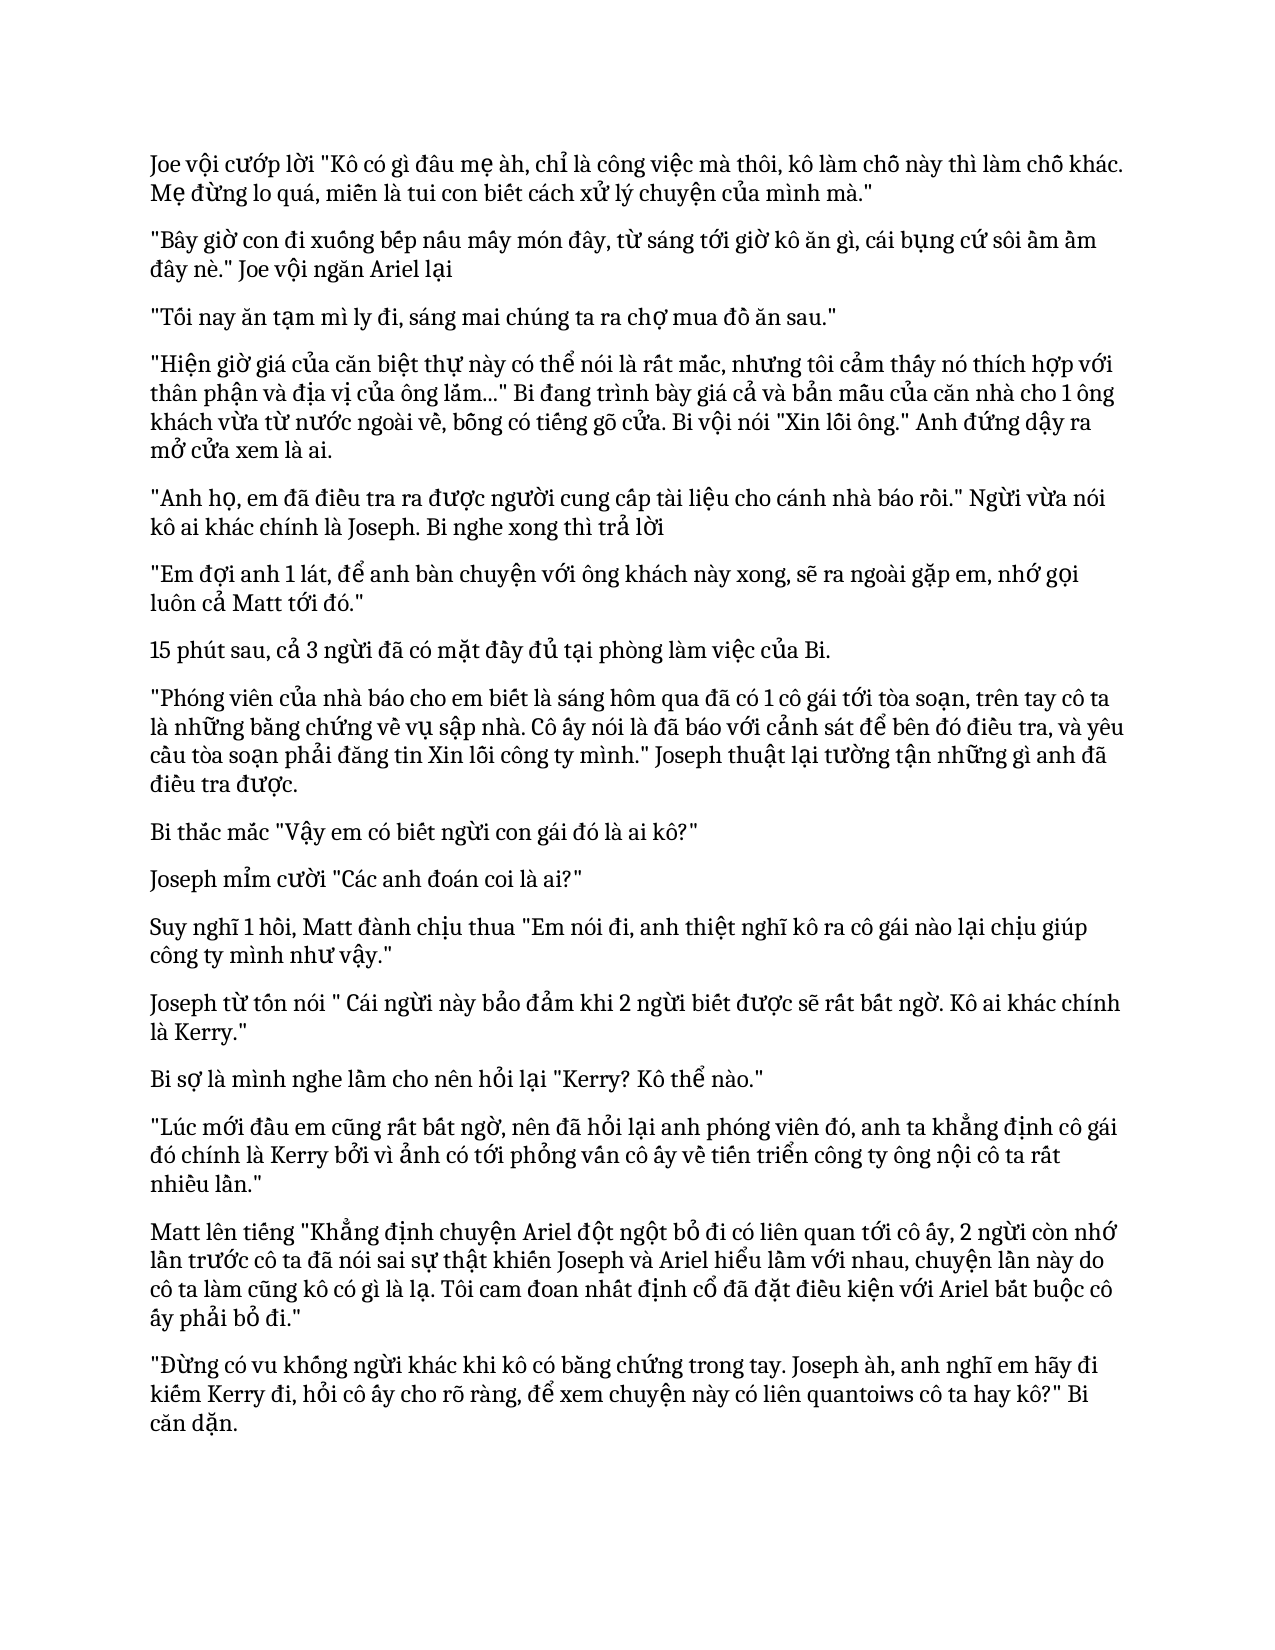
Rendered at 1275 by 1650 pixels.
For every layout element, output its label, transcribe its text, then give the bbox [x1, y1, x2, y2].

text Joseph từ tốn nói " Cái ngừi này bảo đảm khi 2 ngừi biết được sẽ rất bất ngờ. Kô ai khác chính là Kerry." [150, 989, 1125, 1046]
text Joe vội cướp lời "Kô có gì đâu mẹ àh, chỉ là công việc mà thôi, kô làm chỗ này thì làm chỗ khác. Mẹ đừng lo quá, miễn là tui con biết cách xử lý chuyện của mình mà." [150, 150, 1125, 207]
text "Anh họ, em đã điều tra ra được người cung cấp tài liệu cho cánh nhà báo rồi." Ngừi vừa nói kô ai khác chính là Joseph. Bi nghe xong thì trả lời [150, 484, 1125, 541]
text Bi thắc mắc "Vậy em có biết ngừi con gái đó là ai kô?" [150, 817, 1125, 846]
text Matt lên tiếng "Khẳng định chuyện Ariel đột ngột bỏ đi có liên quan tới cô ấy, 2 ngừi còn nhớ lần trước cô ta đã nói sai sự thật khiến Joseph và Ariel hiểu lầm với nhau, chuyện lần này do cô ta làm cũng kô có gì là lạ. Tôi cam đoan nhất định cổ đã đặt điều kiện với Ariel bắt buộc cô ấy phải bỏ đi." [150, 1217, 1125, 1332]
text "Lúc mới đầu em cũng rất bất ngờ, nên đã hỏi lại anh phóng viên đó, anh ta khẳng định cô gái đó chính là Kerry bởi vì ảnh có tới phỏng vấn cô ấy về tiến triển công ty ông nội cô ta rất nhiều lần." [150, 1112, 1125, 1199]
text Suy nghĩ 1 hồi, Matt đành chịu thua "Em nói đi, anh thiệt nghĩ kô ra cô gái nào lại chịu giúp công ty mình như vậy." [150, 912, 1125, 970]
text "Đừng có vu khống ngừi khác khi kô có bằng chứng trong tay. Joseph àh, anh nghĩ em hãy đi kiếm Kerry đi, hỏi cô ấy cho rõ ràng, để xem chuyện này có liên quantoiws cô ta hay kô?" Bi căn dặn. [150, 1351, 1125, 1437]
text "Tối nay ăn tạm mì ly đi, sáng mai chúng ta ra chợ mua đồ ăn sau." [150, 302, 1125, 331]
text "Hiện giờ giá của căn biệt thự này có thể nói là rất mắc, nhưng tôi cảm thấy nó thích hợp với thân phận và địa vị của ông lắm..." Bi đang trình bày giá cả và bản mẫu của căn nhà cho 1 ông khách vừa từ nước ngoài về, bỗng có tiếng gõ cửa. Bi vội nói "Xin lỗi ông." Anh đứng dậy ra mở cửa xem là ai. [150, 350, 1125, 465]
text "Em đợi anh 1 lát, để anh bàn chuyện với ông khách này xong, sẽ ra ngoài gặp em, nhớ gọi luôn cả Matt tới đó." [150, 560, 1125, 617]
text "Bây giờ con đi xuống bếp nấu mấy món đây, từ sáng tới giờ kô ăn gì, cái bụng cứ sôi ầm ầm đây nè." Joe vội ngăn Ariel lại [150, 226, 1125, 284]
text Joseph mỉm cười "Các anh đoán coi là ai?" [150, 865, 1125, 894]
text 15 phút sau, cả 3 ngừi đã có mặt đầy đủ tại phòng làm việc của Bi. [150, 636, 1125, 665]
text Bi sợ là mình nghe lầm cho nên hỏi lại "Kerry? Kô thể nào." [150, 1065, 1125, 1094]
text "Phóng viên của nhà báo cho em biết là sáng hôm qua đã có 1 cô gái tới tòa soạn, trên tay cô ta là những bằng chứng về vụ sập nhà. Cô ấy nói là đã báo với cảnh sát để bên đó điều tra, và yêu cầu tòa soạn phải đăng tin Xin lỗi công ty mình." Joseph thuật lại tường tận những gì anh đã điều tra được. [150, 684, 1125, 799]
